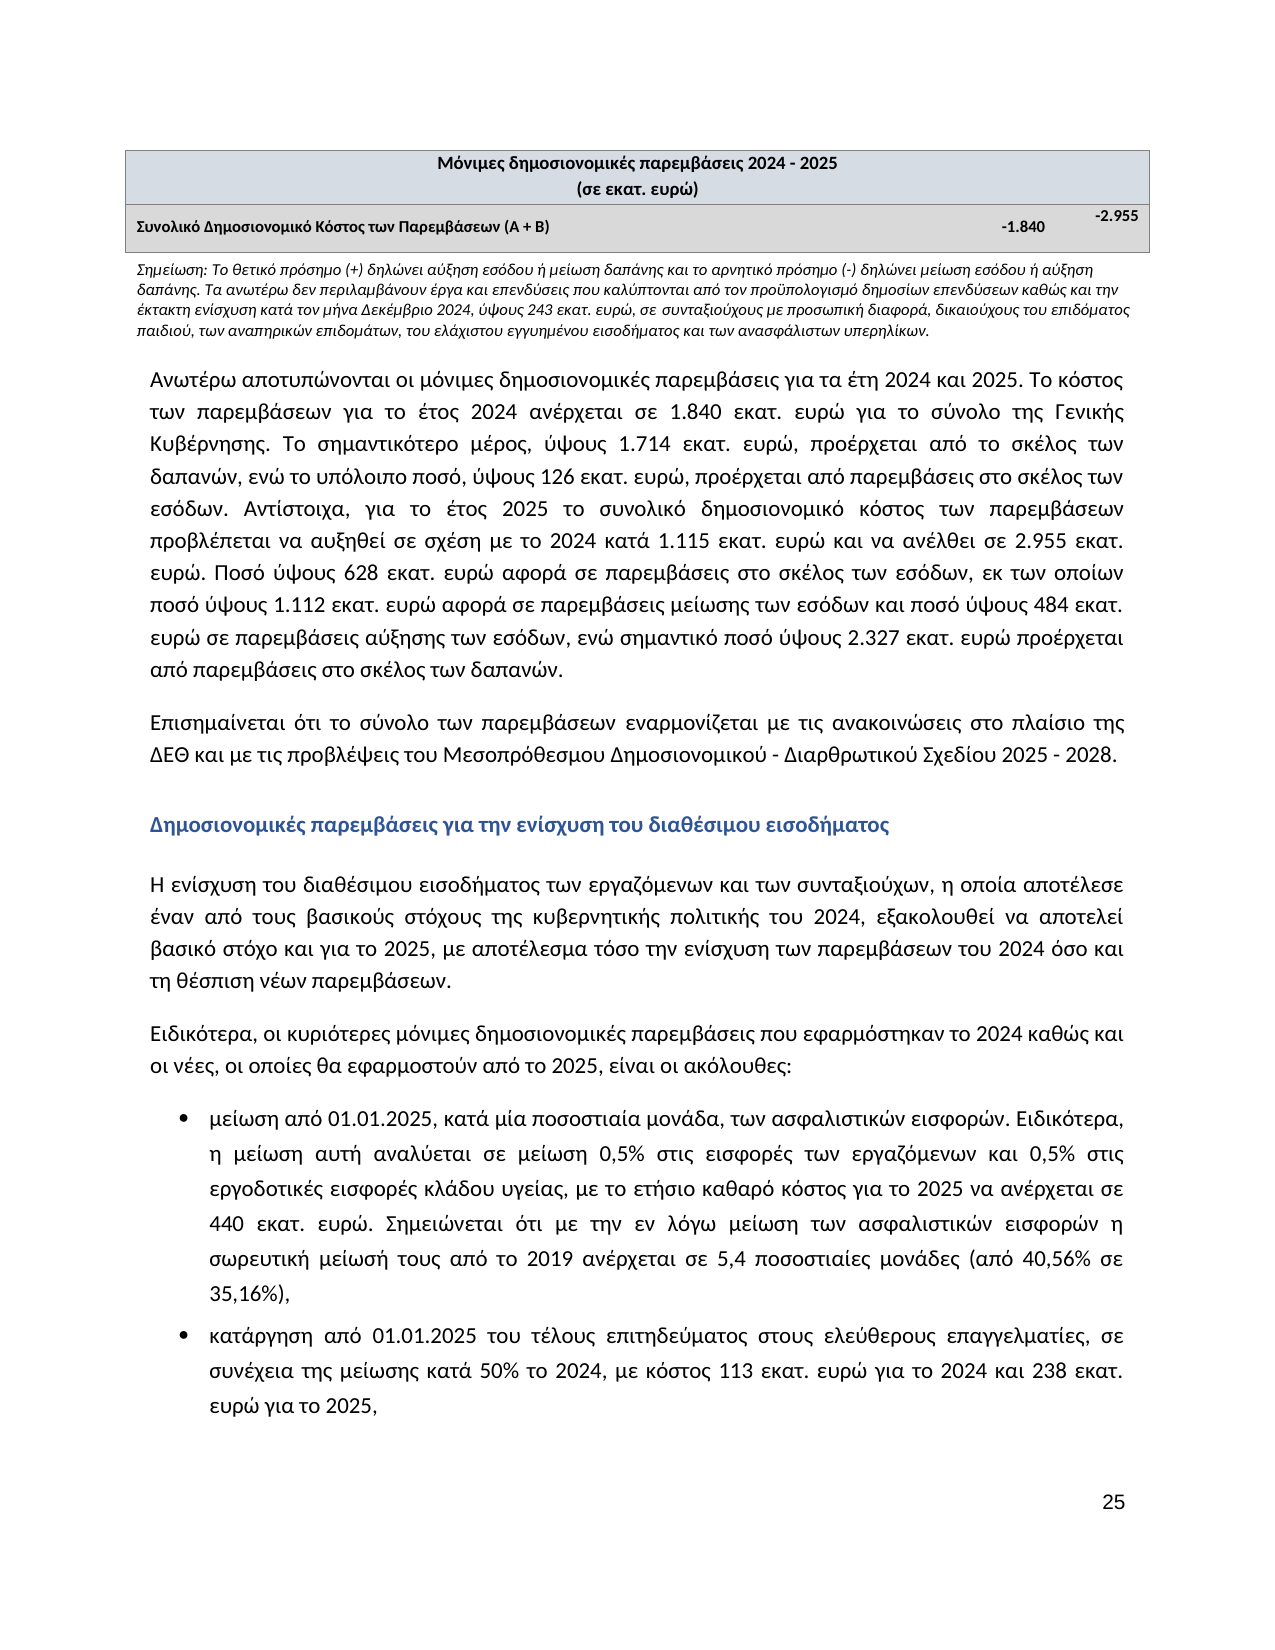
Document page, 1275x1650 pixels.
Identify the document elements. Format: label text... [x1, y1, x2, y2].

list μείωση από 01.01.2025, κατά μία ποσοστιαία μονάδα, των ασφαλιστικών εισφορών. Ειδικότερα, η μείωση αυτή αναλύεται σε μείωση 0,5% στις εισφορές των εργαζόμενων και 0,5% στις εργοδοτικές εισφορές κλάδου υγείας, με το ετήσιο καθαρό κόστος για το 2025 να ανέρχεται σε 440 εκατ. ευρώ. Σημειώνεται ότι με την εν λόγω μείωση των ασφαλιστικών εισφορών η σωρευτική μείωσή τους από το 2019 ανέρχεται σε 5,4 ποσοστιαίες μονάδες (από 40,56% σε 35,16%), [179, 1104, 1125, 1308]
subtitle Δημοσιονομικές παρεμβάσεις για την ενίσχυση του διαθέσιμου εισοδήματος [150, 810, 1125, 838]
table_header Μόνιμες δημοσιονομικές παρεμβάσεις 2024 - 2025 (σε εκατ. ευρώ) [126, 151, 1149, 204]
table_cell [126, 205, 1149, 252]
text Ανωτέρω αποτυπώνονται οι μόνιμες δημοσιονομικές παρεμβάσεις για τα έτη 2024 και 2025. Το κόστος των παρεμβάσεων για το έτος 2024 ανέρχεται σε 1.840 εκατ. ευρώ για το σύνολο της Γενικής Κυβέρνησης. Το σημαντικότερο μέρος, ύψους 1.714 εκατ. ευρώ, προέρχεται από το σκέλος των δαπανών, ενώ το υπόλοιπο ποσό, ύψους 126 εκατ. ευρώ, προέρχεται από παρεμβάσεις στο σκέλος των εσόδων. Αντίστοιχα, για το έτος 2025 το συνολικό δημοσιονομικό κόστος των παρεμβάσεων προβλέπεται να αυξηθεί σε σχέση με το 2024 κατά 1.115 εκατ. ευρώ και να ανέλθει σε 2.955 εκατ. ευρώ. Ποσό ύψους 628 εκατ. ευρώ αφορά σε παρεμβάσεις στο σκέλος των εσόδων, εκ των οποίων ποσό ύψους 1.112 εκατ. ευρώ αφορά σε παρεμβάσεις μείωσης των εσόδων και ποσό ύψους 484 εκατ. ευρώ σε παρεμβάσεις αύξησης των εσόδων, ενώ σημαντικό ποσό ύψους 2.327 εκατ. ευρώ προέρχεται από παρεμβάσεις στο σκέλος των δαπανών. [150, 365, 1125, 683]
text Επισημαίνεται ότι το σύνολο των παρεμβάσεων εναρμονίζεται με τις ανακοινώσεις στο πλαίσιο της ΔΕΘ και με τις προβλέψεις του Μεσοπρόθεσμου Δημοσιονομικού - Διαρθρωτικού Σχεδίου 2025 - 2028. [150, 708, 1125, 768]
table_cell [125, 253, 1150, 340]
list κατάργηση από 01.01.2025 του τέλους επιτηδεύματος στους ελεύθερους επαγγελματίες, σε συνέχεια της μείωσης κατά 50% το 2024, με κόστος 113 εκατ. ευρώ για το 2024 και 238 εκατ. ευρώ για το 2025, [179, 1321, 1125, 1419]
text Ειδικότερα, οι κυριότερες μόνιμες δημοσιονομικές παρεμβάσεις που εφαρμόστηκαν το 2024 καθώς και οι νέες, οι οποίες θα εφαρμοστούν από το 2025, είναι οι ακόλουθες: [150, 1019, 1125, 1079]
text Η ενίσχυση του διαθέσιμου εισοδήματος των εργαζόμενων και των συνταξιούχων, η οποία αποτέλεσε έναν από τους βασικούς στόχους της κυβερνητικής πολιτικής του 2024, εξακολουθεί να αποτελεί βασικό στόχο και για το 2025, με αποτέλεσμα τόσο την ενίσχυση των παρεμβάσεων του 2024 όσο και τη θέσπιση νέων παρεμβάσεων. [150, 870, 1125, 994]
